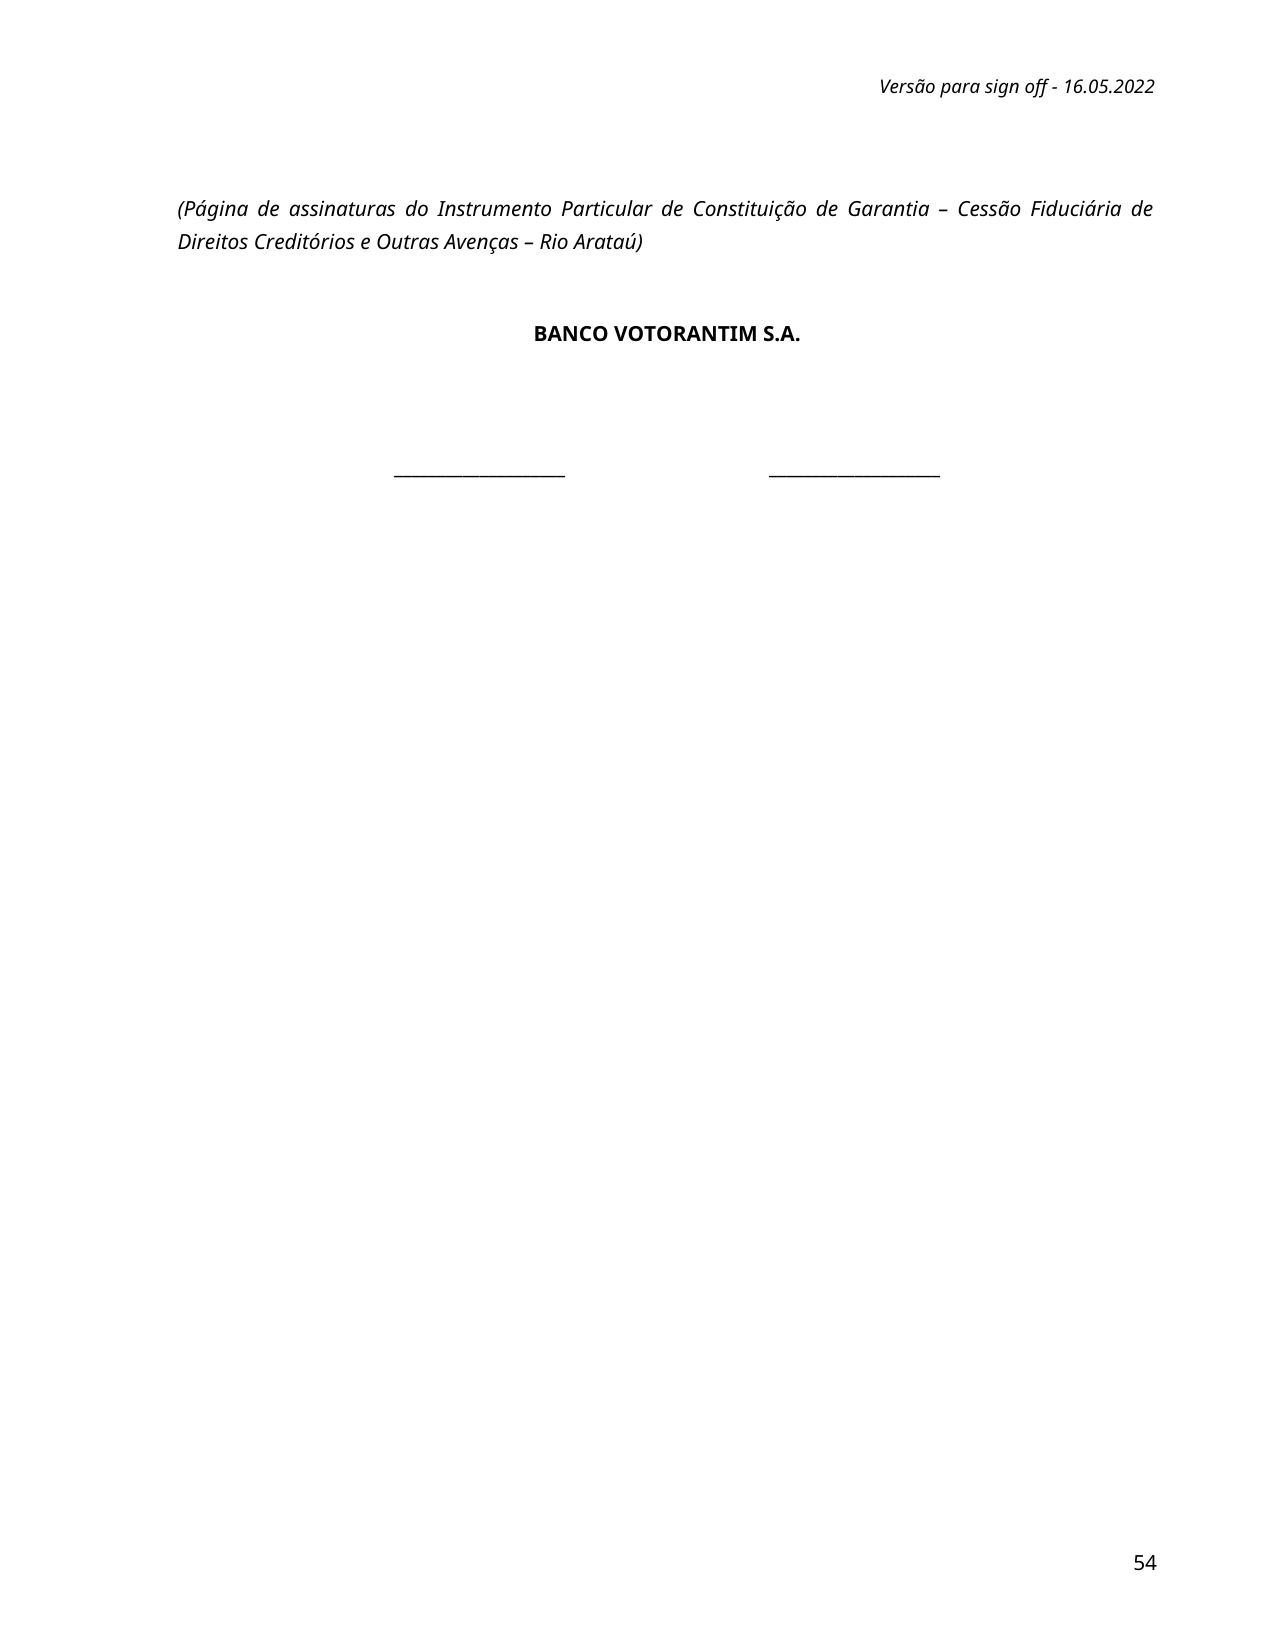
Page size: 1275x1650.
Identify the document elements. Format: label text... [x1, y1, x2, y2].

text (Página de assinaturas do Instrumento Particular de Constituição de Garantia – Cessão Fiduciária de Direitos Creditórios e Outras Avenças – Rio Arataú) [177, 190, 1157, 256]
text BANCO VOTORANTIM S.A. [177, 315, 1157, 348]
text ____________________ ____________________ [177, 452, 1157, 481]
